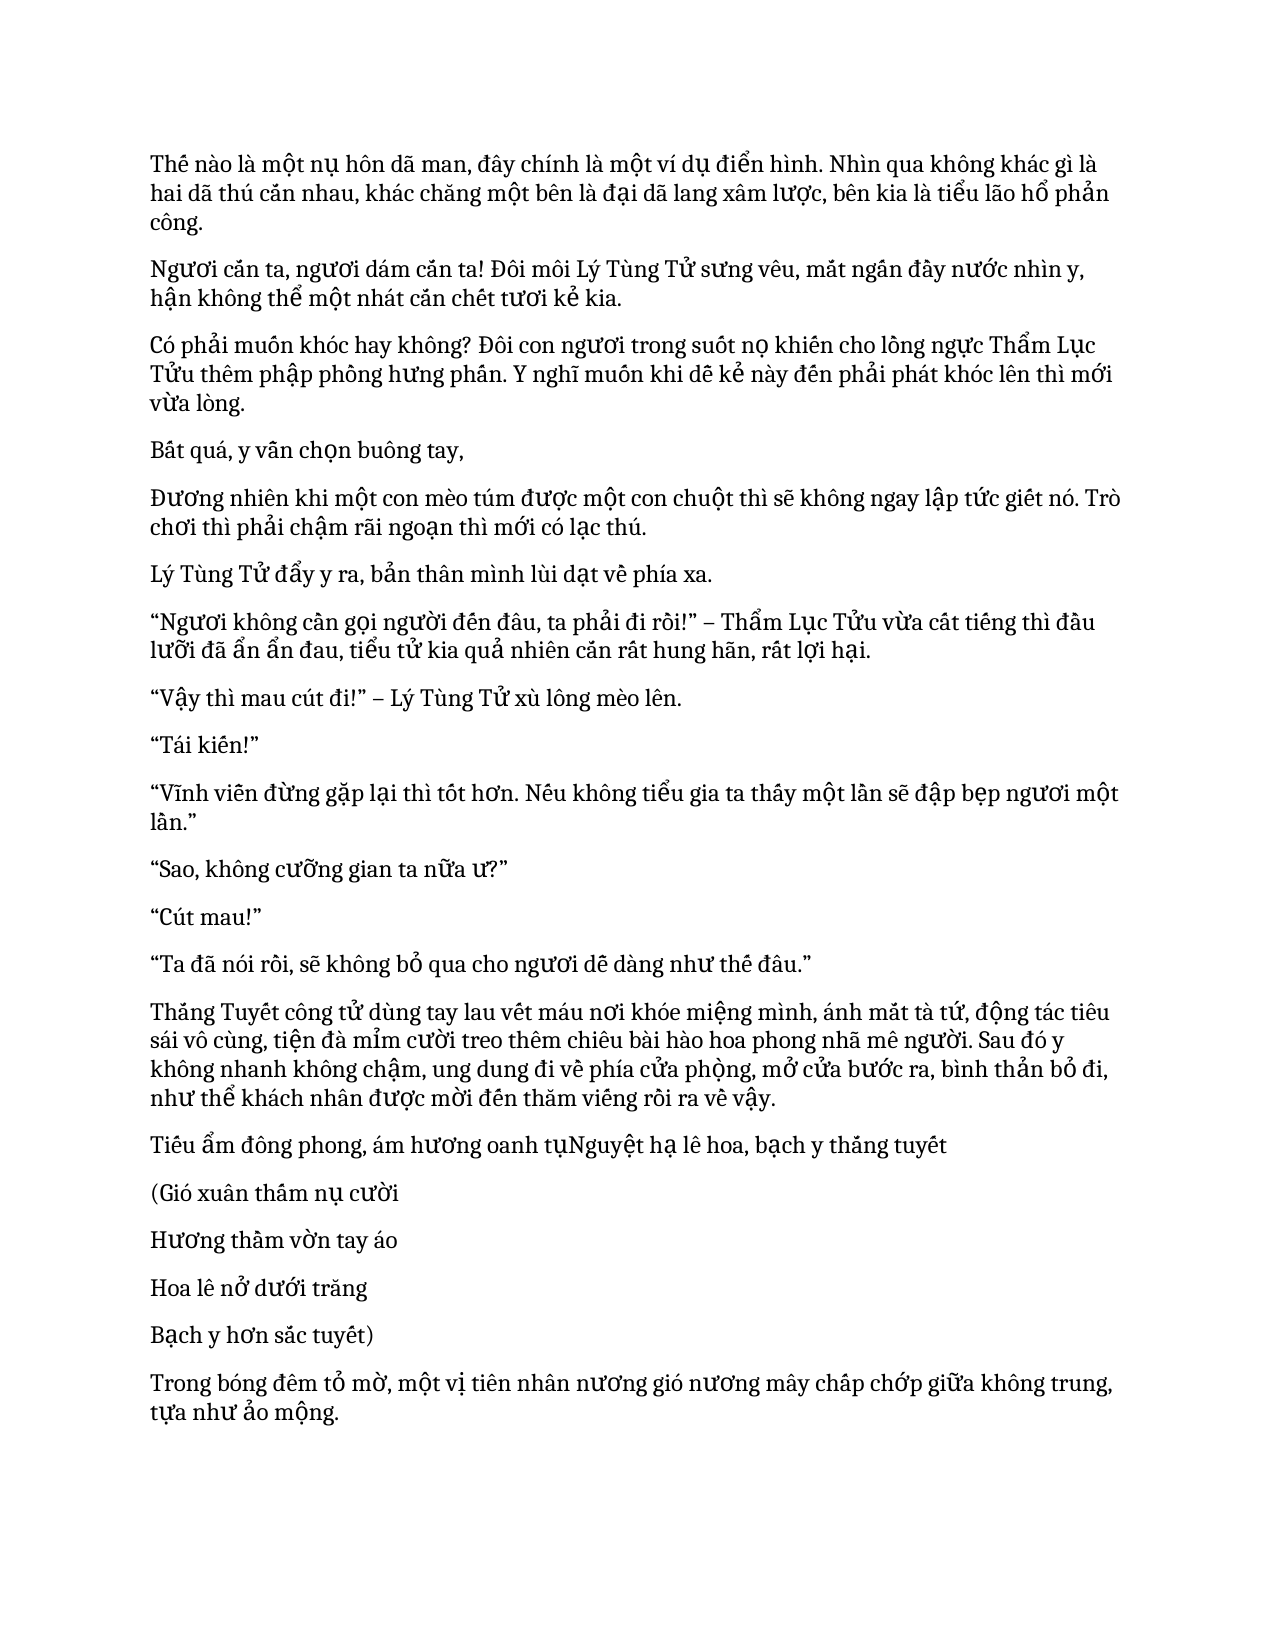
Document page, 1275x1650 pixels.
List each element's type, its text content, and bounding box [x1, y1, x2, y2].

text Ngươi cắn ta, ngươi dám cắn ta! Đôi môi Lý Tùng Tử sưng vêu, mắt ngấn đầy nước nhìn y, hận không thể một nhát cắn chết tươi kẻ kia. [150, 255, 1125, 312]
text Đương nhiên khi một con mèo túm được một con chuột thì sẽ không ngay lập tức giết nó. Trò chơi thì phải chậm rãi ngoạn thì mới có lạc thú. [150, 484, 1125, 541]
text “Ta đã nói rồi, sẽ không bỏ qua cho ngươi dễ dàng như thế đâu.” [150, 950, 1125, 979]
text “Cút mau!” [150, 902, 1125, 931]
text Có phải muốn khóc hay không? Đôi con ngươi trong suốt nọ khiến cho lồng ngực Thẩm Lục Tửu thêm phập phồng hưng phấn. Y nghĩ muốn khi dễ kẻ này đến phải phát khóc lên thì mới vừa lòng. [150, 331, 1125, 417]
text (Gió xuân thấm nụ cười [150, 1179, 1125, 1207]
text Hoa lê nở dưới trăng [150, 1274, 1125, 1302]
text Thế nào là một nụ hôn dã man, đây chính là một ví dụ điển hình. Nhìn qua không khác gì là hai dã thú cắn nhau, khác chăng một bên là đại dã lang xâm lược, bên kia là tiểu lão hổ phản công. [150, 150, 1125, 236]
text Trong bóng đêm tỏ mờ, một vị tiên nhân nương gió nương mây chấp chớp giữa không trung, tựa như ảo mộng. [150, 1369, 1125, 1426]
text Bất quá, y vẫn chọn buông tay, [150, 436, 1125, 465]
text Hương thầm vờn tay áo [150, 1226, 1125, 1255]
text “Vĩnh viễn đừng gặp lại thì tốt hơn. Nếu không tiểu gia ta thấy một lần sẽ đập bẹp ngươi một lần.” [150, 779, 1125, 836]
text “Tái kiến!” [150, 731, 1125, 760]
text Thắng Tuyết công tử dùng tay lau vết máu nơi khóe miệng mình, ánh mắt tà tứ, động tác tiêu sái vô cùng, tiện đà mỉm cười treo thêm chiêu bài hào hoa phong nhã mê người. Sau đó y không nhanh không chậm, ung dung đi về phía cửa phọ̀ng, mở cửa bước ra, bình thản bỏ đi, như thể khách nhân được mời đến thăm viếng rồi ra về vậy. [150, 997, 1125, 1112]
text Lý Tùng Tử đẩy y ra, bản thân mình lùi dạt về phía xa. [150, 560, 1125, 589]
text “Ngươi không cần gọi người đến đâu, ta phải đi rồi!” – Thẩm Lục Tửu vừa cất tiếng thì đầu lưỡi đã ẩn ẩn đau, tiểu tử kia quả nhiên cắn rất hung hãn, rất lợi hại. [150, 607, 1125, 665]
text Tiếu ẩm đông phong, ám hương oanh tụNguyệt hạ lê hoa, bạch y thắng tuyết [150, 1131, 1125, 1160]
text “Sao, không cưỡng gian ta nữa ư?” [150, 855, 1125, 884]
text “Vậy thì mau cút đi!” – Lý Tùng Tử xù lông mèo lên. [150, 684, 1125, 712]
text Bạch y hơn sắc tuyết) [150, 1321, 1125, 1350]
